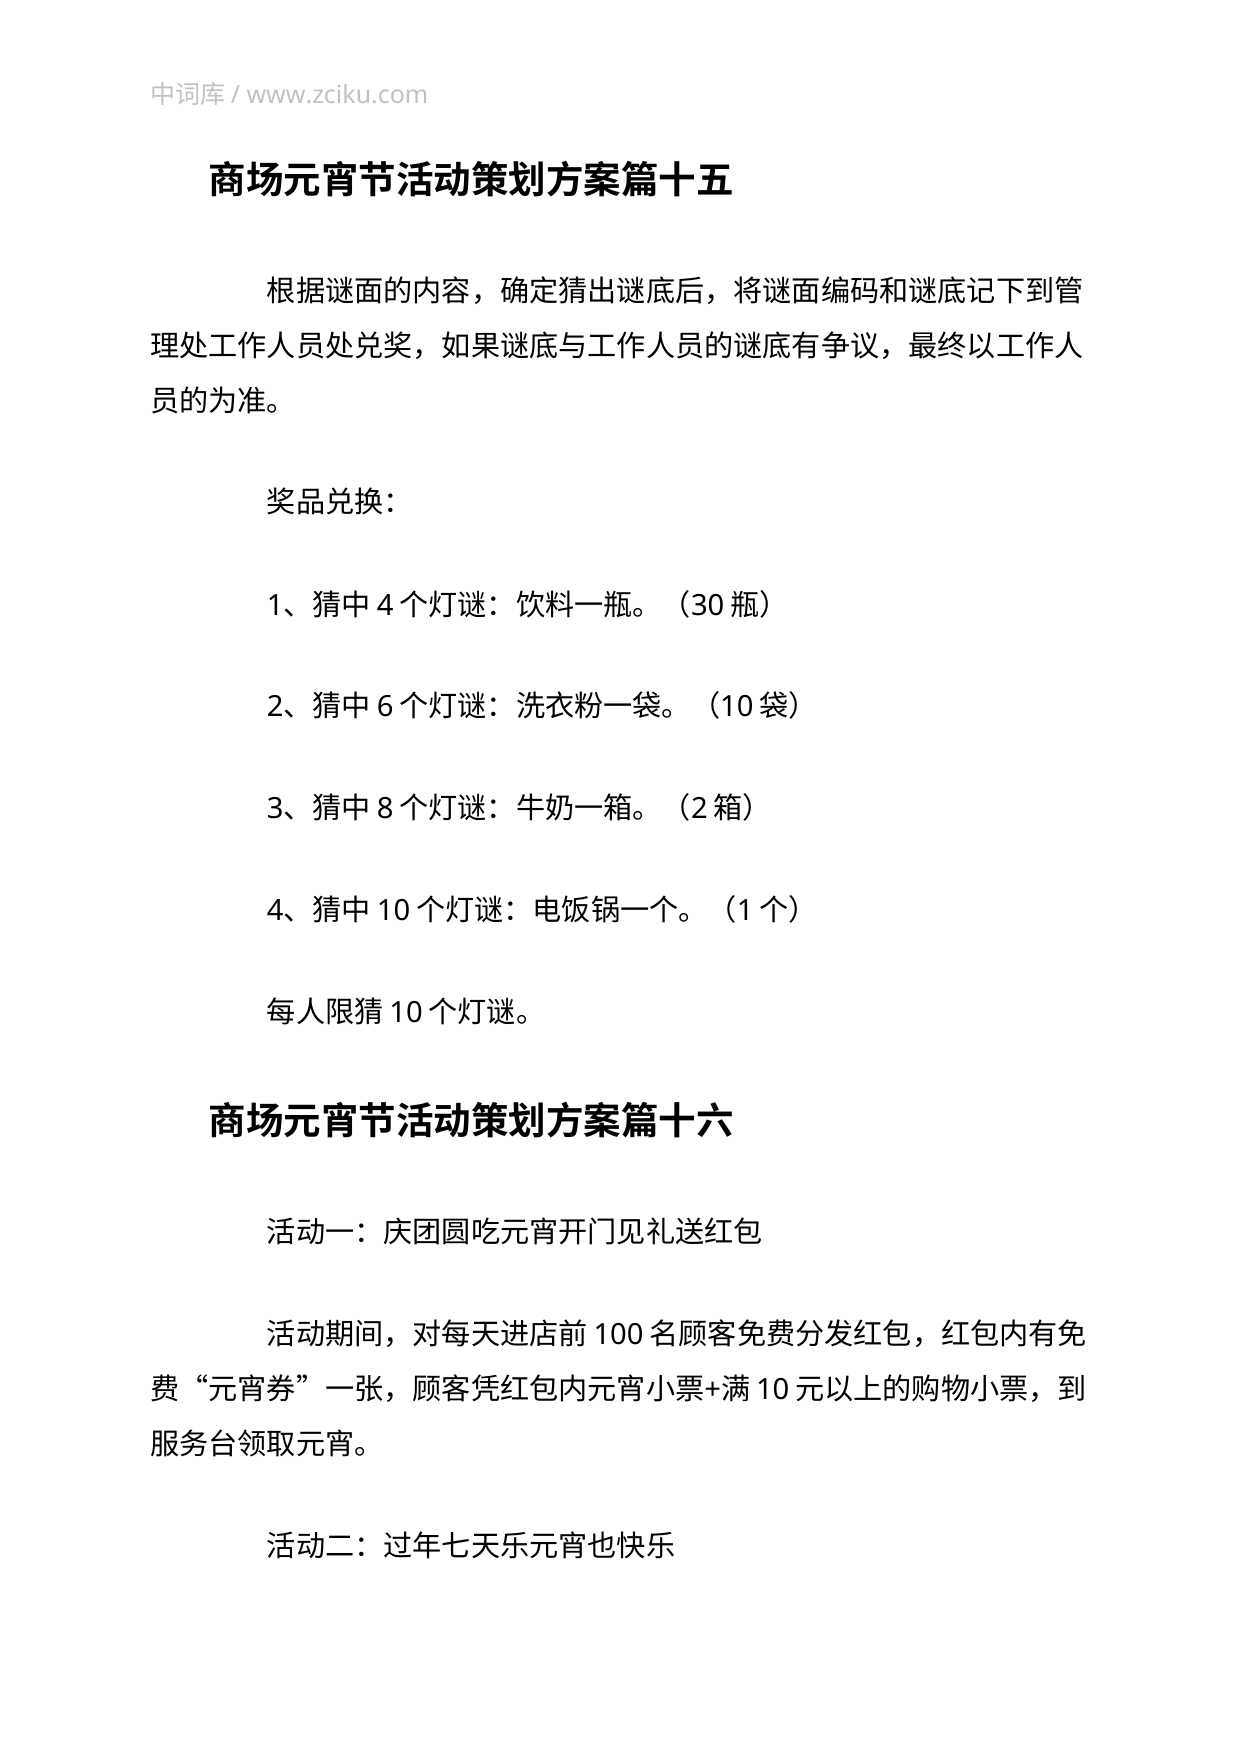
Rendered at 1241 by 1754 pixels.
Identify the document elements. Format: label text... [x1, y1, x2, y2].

text 2、猜中6个灯谜：洗衣粉一袋。（10袋） [150, 683, 1090, 725]
text 根据谜面的内容，确定猜出谜底后，将谜面编码和谜底记下到管理处工作人员处兑奖，如果谜底与工作人员的谜底有争议，最终以工作人员的为准。 [150, 267, 1090, 419]
text 每人限猜10个灯谜。 [150, 989, 1090, 1031]
text 3、猜中8个灯谜：牛奶一箱。（2箱） [150, 785, 1090, 827]
text 活动一：庆团圆吃元宵开门见礼送红包 [150, 1208, 1090, 1251]
text 奖品兑换： [150, 479, 1090, 521]
text 商场元宵节活动策划方案篇十五 [150, 150, 1090, 204]
text 1、猜中4个灯谜：饮料一瓶。（30瓶） [150, 581, 1090, 623]
text 商场元宵节活动策划方案篇十六 [150, 1091, 1090, 1145]
text 4、猜中10个灯谜：电饭锅一个。（1个） [150, 887, 1090, 929]
text 活动期间，对每天进店前100名顾客免费分发红包，红包内有免费“元宵券”一张，顾客凭红包内元宵小票+满10元以上的购物小票，到服务台领取元宵。 [150, 1310, 1090, 1463]
text 活动二：过年七天乐元宵也快乐 [150, 1522, 1090, 1564]
